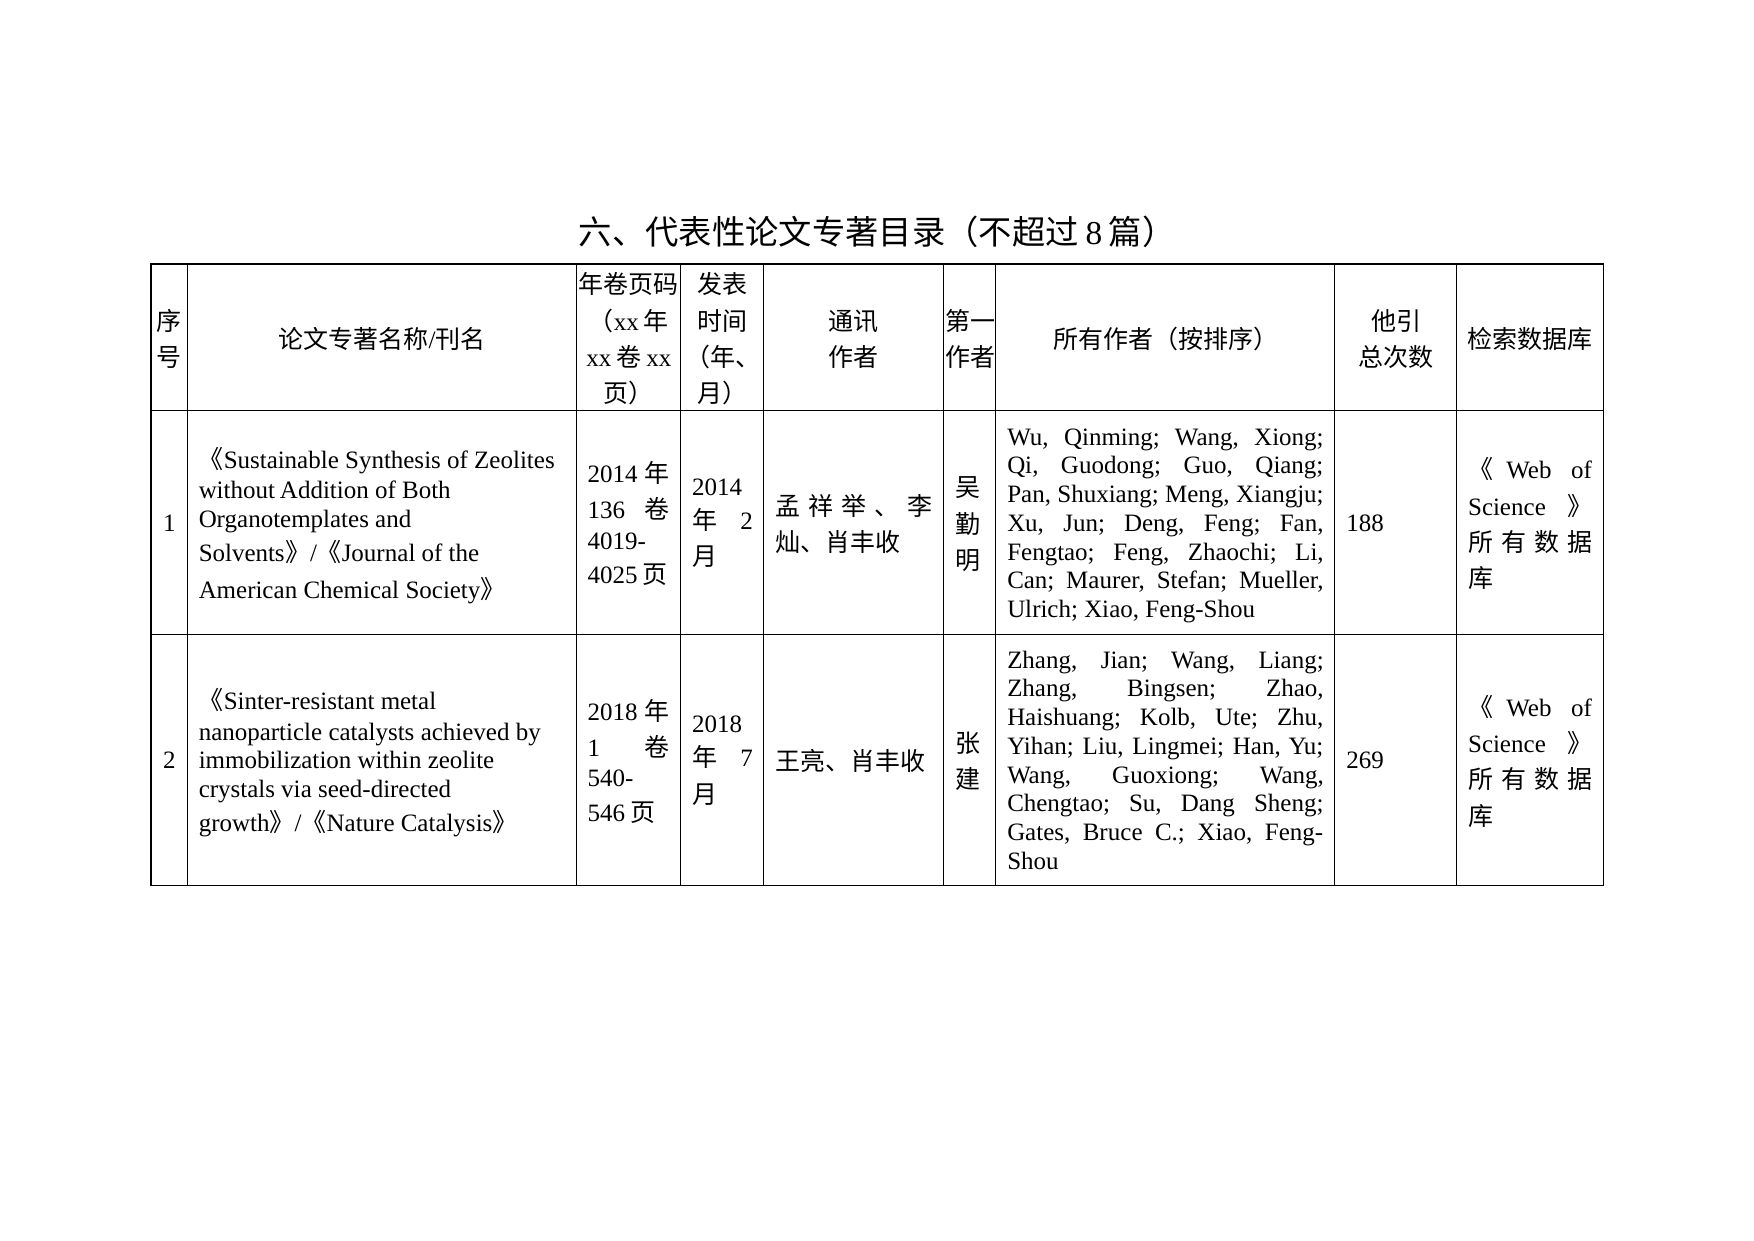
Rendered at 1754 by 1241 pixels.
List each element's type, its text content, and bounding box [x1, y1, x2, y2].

table_header 序号 [152, 265, 187, 410]
table_cell 188 [1335, 411, 1456, 634]
table_cell 吴勤明 [944, 411, 995, 634]
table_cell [1457, 635, 1603, 885]
table_cell 孟祥举、李灿、肖丰收 [764, 411, 943, 634]
table_header 通讯 作者 [764, 265, 943, 410]
table_header 年卷页码（xx年xx卷xx页） [577, 265, 680, 410]
table_cell Wu, Qinming; Wang, Xiong; Qi, Guodong; Guo, Qiang; Pan, Shuxiang; Meng, Xiangju; Xu, Jun; Deng, Feng; Fan, Fengtao; Feng, Zhaochi; Li, Can; Maurer, Stefan; Mueller, Ulrich; Xiao, Feng-Shou [996, 411, 1334, 634]
table_cell 《Web of Science》所有数据库 [1457, 411, 1603, 634]
table_cell 1 [152, 411, 187, 634]
table_cell 2018年7月 [681, 635, 763, 885]
table_cell 《Sustainable Synthesis of Zeolites without Addition of Both Organotemplates and Solvents》/《Journal of the American Chemical Society》 [188, 411, 576, 634]
table_cell 2 [152, 635, 187, 885]
text 六、代表性论文专著目录（不超过8篇） [150, 198, 1604, 263]
table_header 所有作者（按排序） [996, 265, 1334, 410]
table_header 发表 时间 （年、月） [681, 265, 763, 410]
table_cell 张建 [944, 635, 995, 885]
table_cell 2014年2月 [681, 411, 763, 634]
table_header 检索数据库 [1457, 265, 1603, 410]
table_header 他引 总次数 [1335, 265, 1456, 410]
table_cell Zhang, Jian; Wang, Liang; Zhang, Bingsen; Zhao, Haishuang; Kolb, Ute; Zhu, Yihan; Liu, Lingmei; Han, Yu; Wang, Guoxiong; Wang, Chengtao; Su, Dang Sheng; Gates, Bruce C.; Xiao, Feng-Shou [996, 635, 1334, 885]
table_header 第一 作者 [944, 265, 995, 410]
table_cell 2014年136卷4019-4025页 [577, 411, 680, 634]
table_header 论文专著名称/刊名 [188, 265, 576, 410]
table_cell 2018年1卷540-546页 [577, 635, 680, 885]
table_cell 《Sinter-resistant metal nanoparticle catalysts achieved by immobilization within zeolite crystals via seed-directed growth》/《Nature Catalysis》 [188, 635, 576, 885]
table_cell 269 [1335, 635, 1456, 885]
table_cell 王亮、肖丰收 [764, 635, 943, 885]
